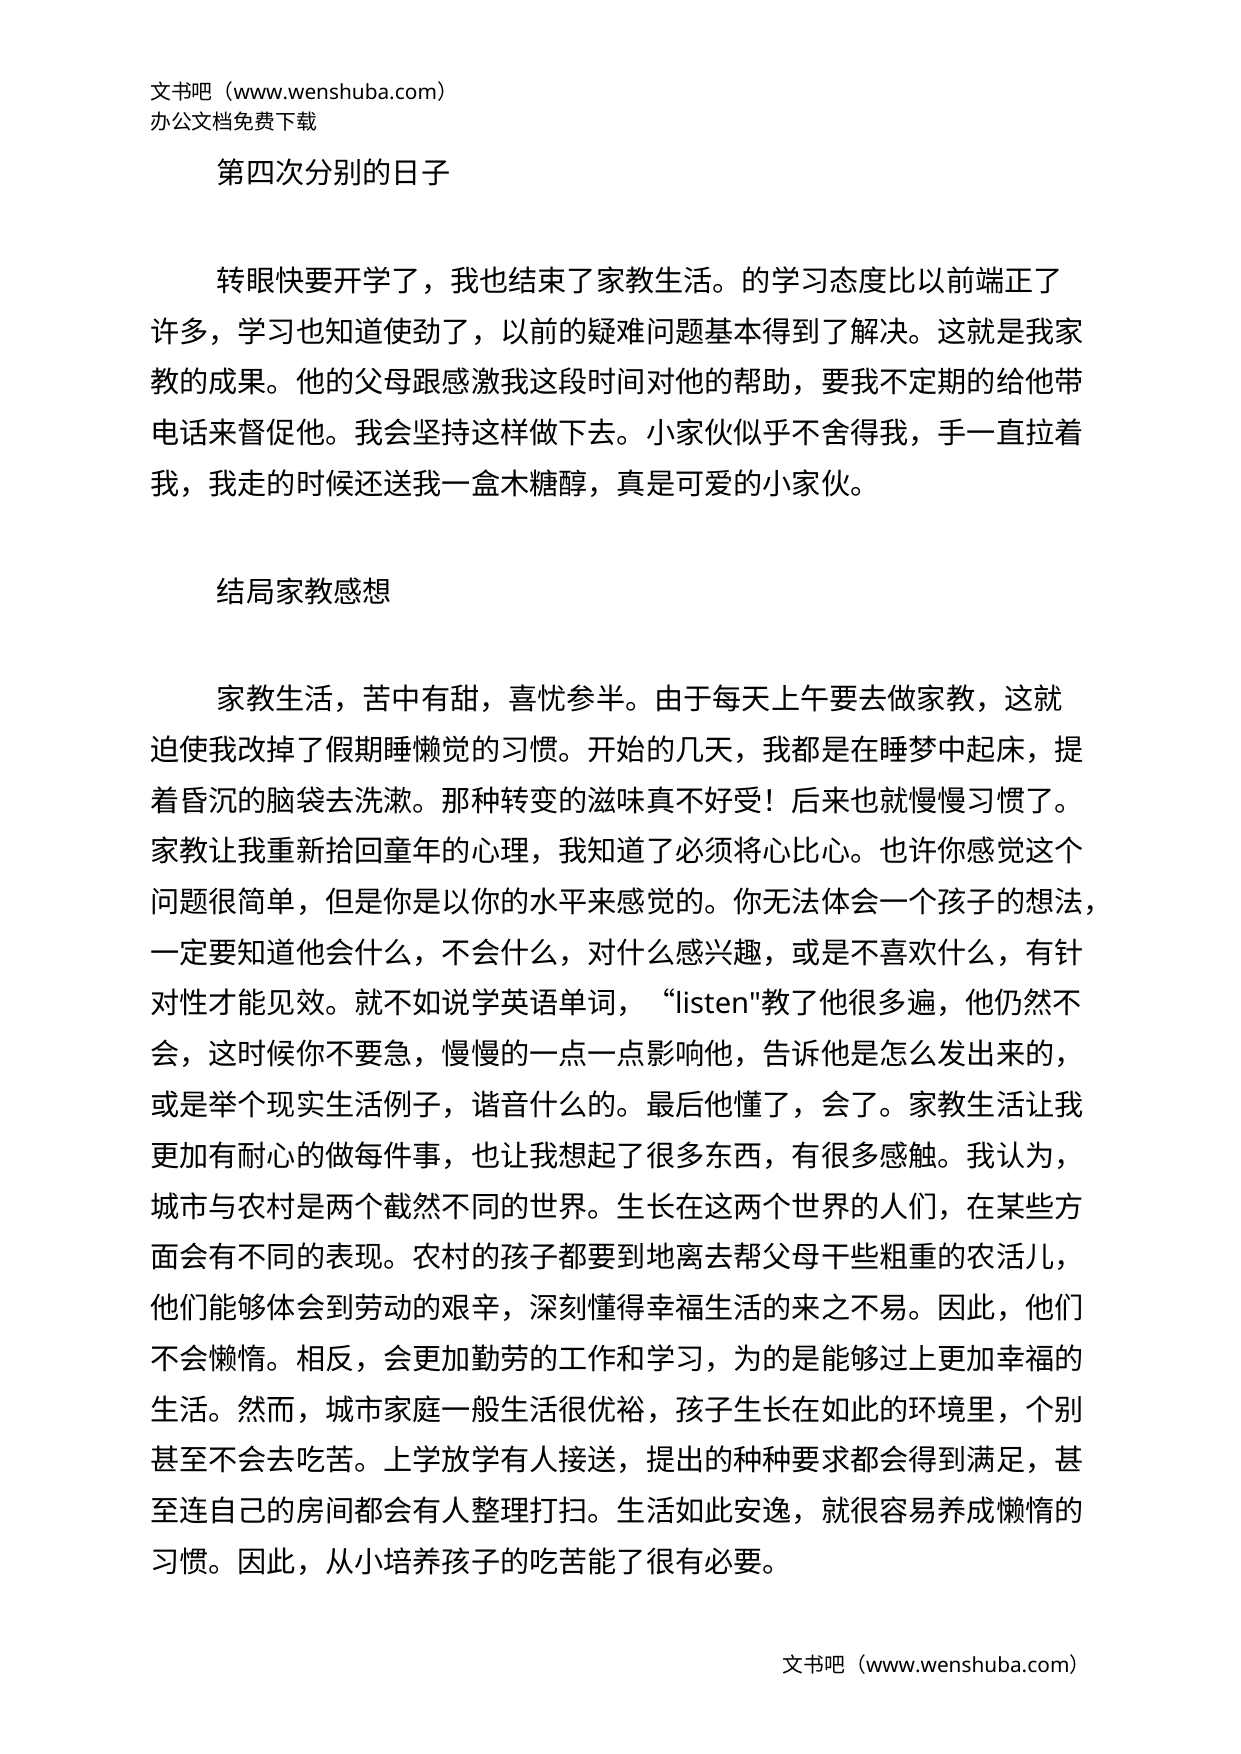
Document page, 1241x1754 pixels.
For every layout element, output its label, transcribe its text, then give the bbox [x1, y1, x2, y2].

text 转眼快要开学了，我也结束了家教生活。的学习态度比以前端正了许多，学习也知道使劲了，以前的疑难问题基本得到了解决。这就是我家教的成果。他的父母跟感激我这段时间对他的帮助，要我不定期的给他带电话来督促他。我会坚持这样做下去。小家伙似乎不舍得我，手一直拉着我，我走的时候还送我一盒木糖醇，真是可爱的小家伙。 [150, 258, 1090, 503]
text 第四次分别的日子 [150, 150, 1090, 192]
text 结局家教感想 [150, 568, 1090, 610]
text 家教生活，苦中有甜，喜忧参半。由于每天上午要去做家教，这就迫使我改掉了假期睡懒觉的习惯。开始的几天，我都是在睡梦中起床，提着昏沉的脑袋去洗漱。那种转变的滋味真不好受！后来也就慢慢习惯了。家教让我重新拾回童年的心理，我知道了必须将心比心。也许你感觉这个问题很简单，但是你是以你的水平来感觉的。你无法体会一个孩子的想法，一定要知道他会什么，不会什么，对什么感兴趣，或是不喜欢什么，有针对性才能见效。就不如说学英语单词，“listen"教了他很多遍，他仍然不会，这时候你不要急，慢慢的一点一点影响他，告诉他是怎么发出来的，或是举个现实生活例子，谐音什么的。最后他懂了，会了。家教生活让我更加有耐心的做每件事，也让我想起了很多东西，有很多感触。我认为，城市与农村是两个截然不同的世界。生长在这两个世界的人们，在某些方面会有不同的表现。农村的孩子都要到地离去帮父母干些粗重的农活儿，他们能够体会到劳动的艰辛，深刻懂得幸福生活的来之不易。因此，他们不会懒惰。相反，会更加勤劳的工作和学习，为的是能够过上更加幸福的生活。然而，城市家庭一般生活很优裕，孩子生长在如此的环境里，个别甚至不会去吃苦。上学放学有人接送，提出的种种要求都会得到满足，甚至连自己的房间都会有人整理打扫。生活如此安逸，就很容易养成懒惰的习惯。因此，从小培养孩子的吃苦能了很有必要。 [150, 676, 1090, 1581]
